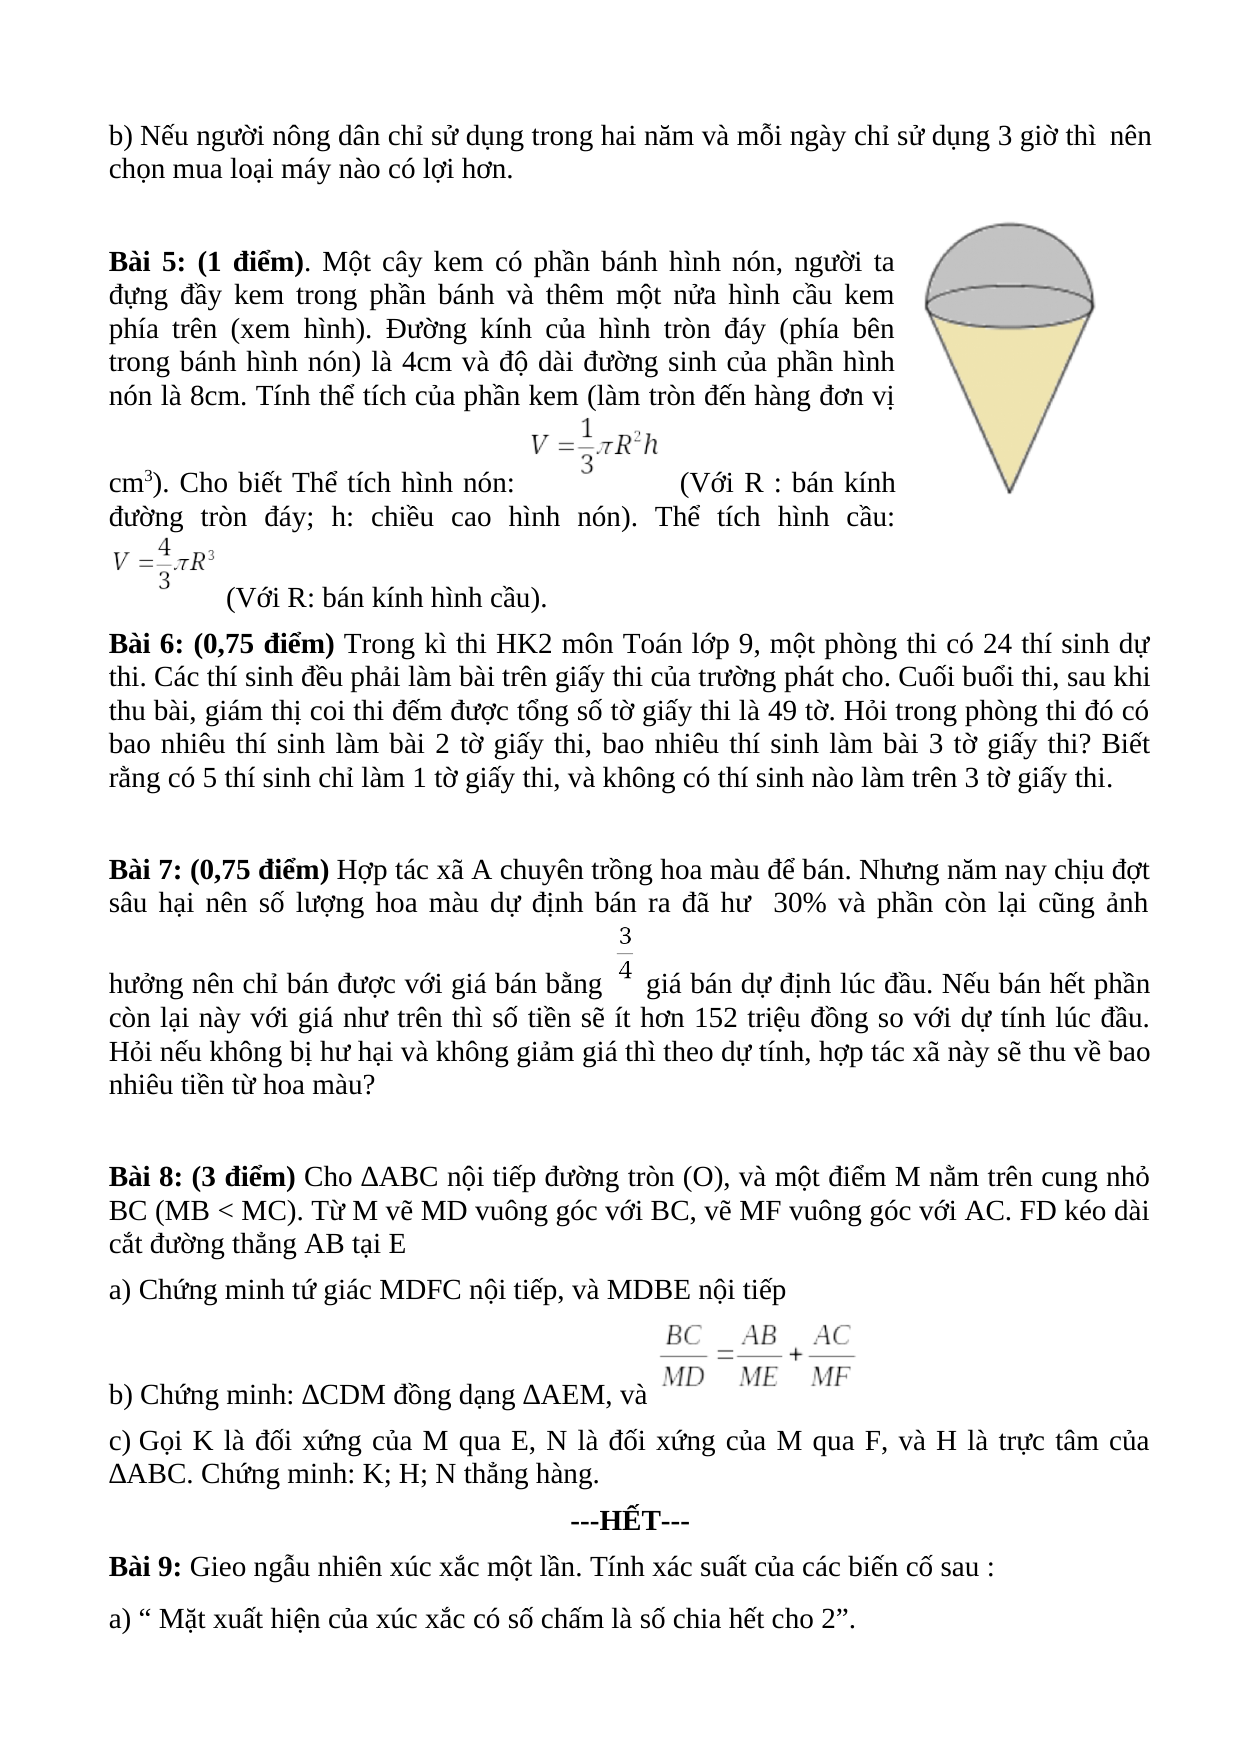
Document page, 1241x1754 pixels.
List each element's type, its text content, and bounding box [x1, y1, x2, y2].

list Chứng minh tứ giác MDFC nội tiếp, và MDBE nội tiếp [108, 1272, 1152, 1306]
text ---HẾT--- [108, 1503, 1152, 1536]
text Bài 5: (1 điểm). Một cây kem có phần bánh hình nón, người ta đựng đầy kem trong phần bánh và thêm một nửa hình cầu kem phía trên (xem hình). Đường kính của hình tròn đáy (phía bên trong bánh hình nón) là 4cm và độ dài đường sinh của phần hình nón là 8cm. Tính thể tích của phần kem (làm tròn đến hàng đơn vị cm3). Cho biết Thể tích hình nón: (Với R : bán kính đường tròn đáy; h: chiều cao hình nón). Thể tích hình cầu: (Với R: bán kính hình cầu). [108, 244, 1152, 613]
list Chứng minh: ∆CDM đồng dạng ∆AEM, và [108, 1318, 1152, 1411]
list Gọi K là đối xứng của M qua E, N là đối xứng của M qua F, và H là trực tâm của ∆ABC. Chứng minh: K; H; N thẳng hàng. [108, 1423, 1152, 1490]
text Bài 8: (3 điểm) Cho ∆ABC nội tiếp đường tròn (O), và một điểm M nằm trên cung nhỏ BC (MB < MC). Từ M vẽ MD vuông góc với BC, vẽ MF vuông góc với AC. FD kéo dài cắt đường thẳng AB tại E [108, 1159, 1152, 1260]
list Nếu người nông dân chỉ sử dụng trong hai năm và mỗi ngày chỉ sử dụng 3 giờ thì nên chọn mua loại máy nào có lợi hơn. [108, 118, 1152, 185]
text Bài 6: (0,75 điểm) Trong kì thi HK2 môn Toán lớp 9, một phòng thi có 24 thí sinh dự thi. Các thí sinh đều phải làm bài trên giấy thi của trường phát cho. Cuối buổi thi, sau khi thu bài, giám thị coi thi đếm được tổng số tờ giấy thi là 49 tờ. Hỏi trong phòng thi đó có bao nhiêu thí sinh làm bài 2 tờ giấy thi, bao nhiêu thí sinh làm bài 3 tờ giấy thi? Biết rằng có 5 thí sinh chỉ làm 1 tờ giấy thi, và không có thí sinh nào làm trên 3 tờ giấy thi. [108, 626, 1152, 793]
text Bài 7: (0,75 điểm) Hợp tác xã A chuyên trồng hoa màu để bán. Nhưng năm nay chịu đợt sâu hại nên số lượng hoa màu dự định bán ra đã hư 30% và phần còn lại cũng ảnh hưởng nên chỉ bán được với giá bán bằng giá bán dự định lúc đầu. Nếu bán hết phần còn lại này với giá như trên thì số tiền sẽ ít hơn 152 triệu đồng so với dự tính lúc đầu. Hỏi nếu không bị hư hại và không giảm giá thì theo dự tính, hợp tác xã này sẽ thu về bao nhiêu tiền từ hoa màu? [108, 852, 1152, 1101]
text a) “ Mặt xuất hiện của xúc xắc có số chấm là số chia hết cho 2”. [108, 1602, 1152, 1635]
text Bài 9: Gieo ngẫu nhiên xúc xắc một lần. Tính xác suất của các biến cố sau : [108, 1549, 1152, 1582]
picture [914, 211, 1108, 508]
